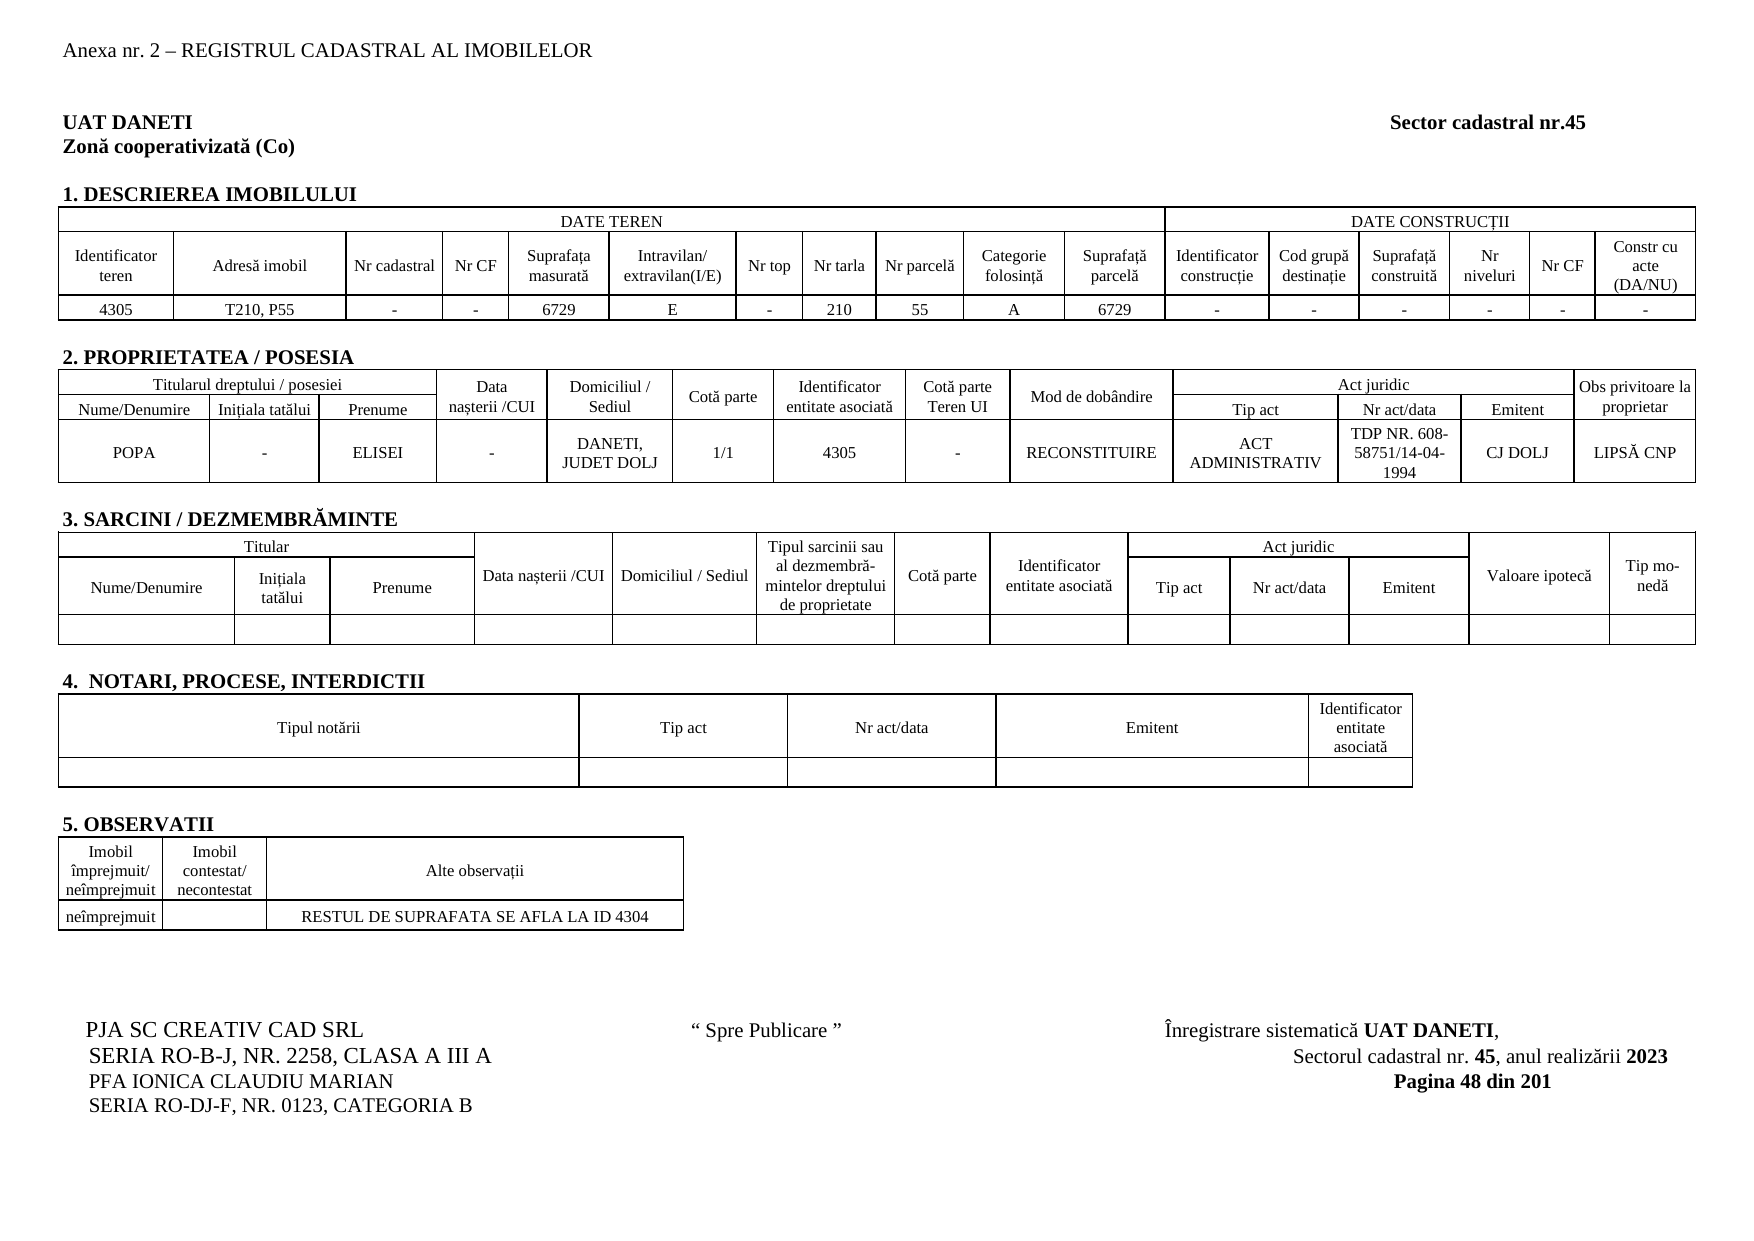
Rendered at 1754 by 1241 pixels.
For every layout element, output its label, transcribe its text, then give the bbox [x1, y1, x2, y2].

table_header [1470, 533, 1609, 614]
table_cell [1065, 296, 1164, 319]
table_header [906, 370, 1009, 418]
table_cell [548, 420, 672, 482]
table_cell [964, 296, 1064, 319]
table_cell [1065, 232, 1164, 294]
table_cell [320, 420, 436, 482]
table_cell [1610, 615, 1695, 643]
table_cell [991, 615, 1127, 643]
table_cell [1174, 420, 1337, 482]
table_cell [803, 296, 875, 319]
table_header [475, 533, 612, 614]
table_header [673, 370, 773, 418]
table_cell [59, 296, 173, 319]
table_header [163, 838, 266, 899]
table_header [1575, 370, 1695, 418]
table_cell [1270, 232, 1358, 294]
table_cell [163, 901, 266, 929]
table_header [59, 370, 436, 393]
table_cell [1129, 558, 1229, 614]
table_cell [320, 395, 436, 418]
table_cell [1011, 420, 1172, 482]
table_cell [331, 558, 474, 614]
text 2. PROPRIETATEA / POSESIA [62, 344, 1691, 369]
text UAT DANETI Sector cadastral nr.45 [62, 110, 1691, 134]
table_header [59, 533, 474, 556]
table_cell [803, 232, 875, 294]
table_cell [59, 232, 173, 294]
text 5. OBSERVATII [62, 812, 1691, 836]
text 4. NOTARI, PROCESE, INTERDICTII [62, 669, 1691, 693]
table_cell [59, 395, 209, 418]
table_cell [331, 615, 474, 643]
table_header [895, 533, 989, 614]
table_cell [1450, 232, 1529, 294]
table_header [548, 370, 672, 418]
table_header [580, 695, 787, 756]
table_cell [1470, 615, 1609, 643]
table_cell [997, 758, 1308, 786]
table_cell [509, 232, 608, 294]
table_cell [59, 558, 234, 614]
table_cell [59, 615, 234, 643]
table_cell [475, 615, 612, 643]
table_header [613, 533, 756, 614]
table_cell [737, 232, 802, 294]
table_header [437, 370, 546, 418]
text 3. SARCINI / DEZMEMBRĂMINTE [62, 507, 1691, 531]
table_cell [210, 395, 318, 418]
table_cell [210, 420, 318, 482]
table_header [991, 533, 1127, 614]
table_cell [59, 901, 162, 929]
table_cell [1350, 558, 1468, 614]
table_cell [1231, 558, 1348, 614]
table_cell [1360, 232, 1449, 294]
text 1. DESCRIEREA IMOBILULUI [62, 182, 1691, 206]
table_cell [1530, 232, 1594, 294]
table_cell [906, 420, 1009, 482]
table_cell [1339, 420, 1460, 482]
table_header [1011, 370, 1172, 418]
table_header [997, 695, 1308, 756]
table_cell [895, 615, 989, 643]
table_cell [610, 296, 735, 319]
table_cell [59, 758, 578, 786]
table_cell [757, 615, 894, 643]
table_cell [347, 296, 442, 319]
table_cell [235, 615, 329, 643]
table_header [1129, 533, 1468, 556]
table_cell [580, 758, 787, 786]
text Anexa nr. 2 – REGISTRUL CADASTRAL AL IMOBILELOR [62, 37, 1691, 62]
text Zonă cooperativizată (Co) [62, 134, 1691, 158]
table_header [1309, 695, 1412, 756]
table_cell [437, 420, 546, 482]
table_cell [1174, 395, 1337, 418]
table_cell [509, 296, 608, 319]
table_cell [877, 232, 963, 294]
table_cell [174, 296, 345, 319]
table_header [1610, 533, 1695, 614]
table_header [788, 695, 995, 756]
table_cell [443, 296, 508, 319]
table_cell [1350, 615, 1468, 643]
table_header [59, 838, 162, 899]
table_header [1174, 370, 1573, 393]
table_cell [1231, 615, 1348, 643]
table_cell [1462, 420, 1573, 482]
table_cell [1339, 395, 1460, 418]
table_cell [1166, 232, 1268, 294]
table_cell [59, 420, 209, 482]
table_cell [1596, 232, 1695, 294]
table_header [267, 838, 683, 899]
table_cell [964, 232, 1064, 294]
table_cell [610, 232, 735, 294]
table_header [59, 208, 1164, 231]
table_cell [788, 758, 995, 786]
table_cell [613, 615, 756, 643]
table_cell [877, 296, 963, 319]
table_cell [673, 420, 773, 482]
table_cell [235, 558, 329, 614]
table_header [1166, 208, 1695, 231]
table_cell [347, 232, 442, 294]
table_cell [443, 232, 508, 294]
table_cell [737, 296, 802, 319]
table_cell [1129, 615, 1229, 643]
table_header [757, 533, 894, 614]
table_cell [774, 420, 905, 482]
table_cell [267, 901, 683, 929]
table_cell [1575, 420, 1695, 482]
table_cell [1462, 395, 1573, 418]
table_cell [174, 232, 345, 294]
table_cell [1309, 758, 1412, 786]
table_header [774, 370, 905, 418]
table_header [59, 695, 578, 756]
